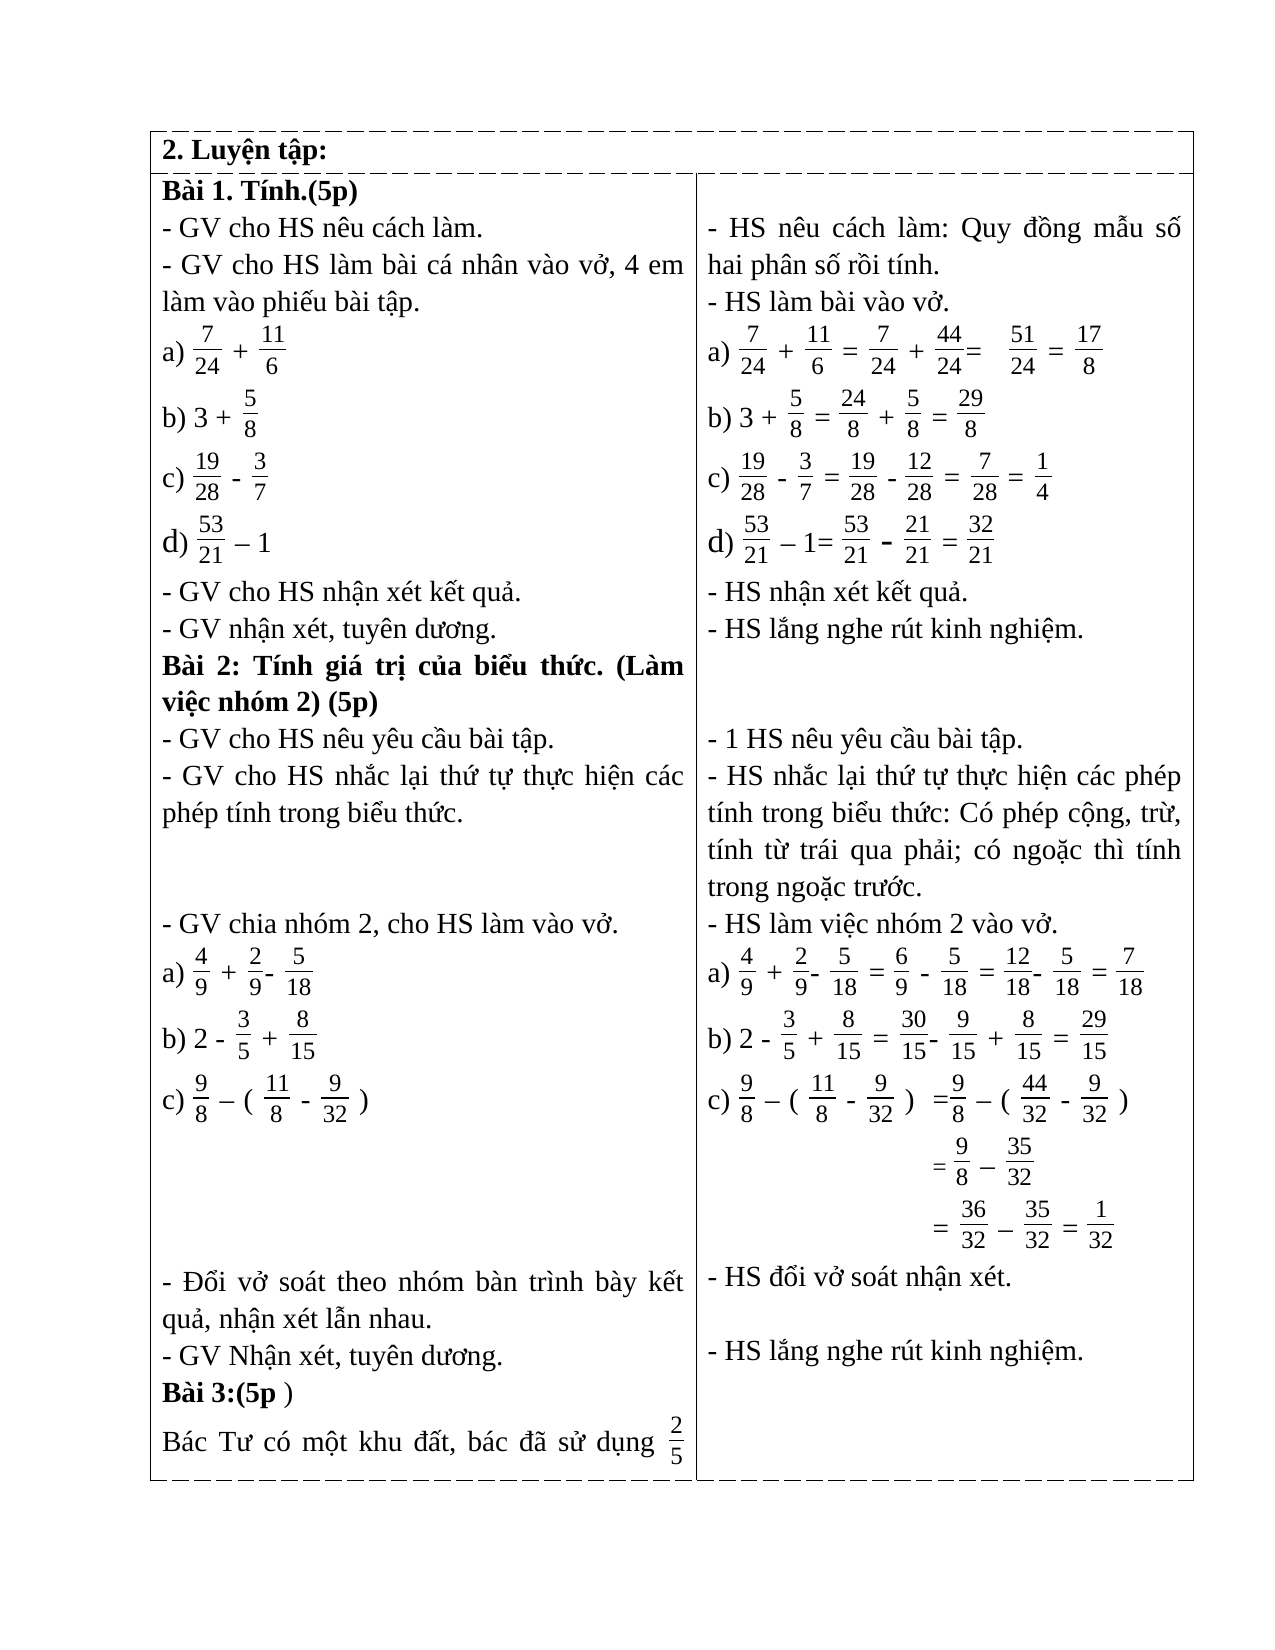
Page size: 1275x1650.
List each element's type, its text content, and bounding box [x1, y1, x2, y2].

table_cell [151, 173, 696, 1480]
table_cell 2. Luyện tập: [151, 131, 1193, 172]
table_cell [697, 173, 1193, 1480]
